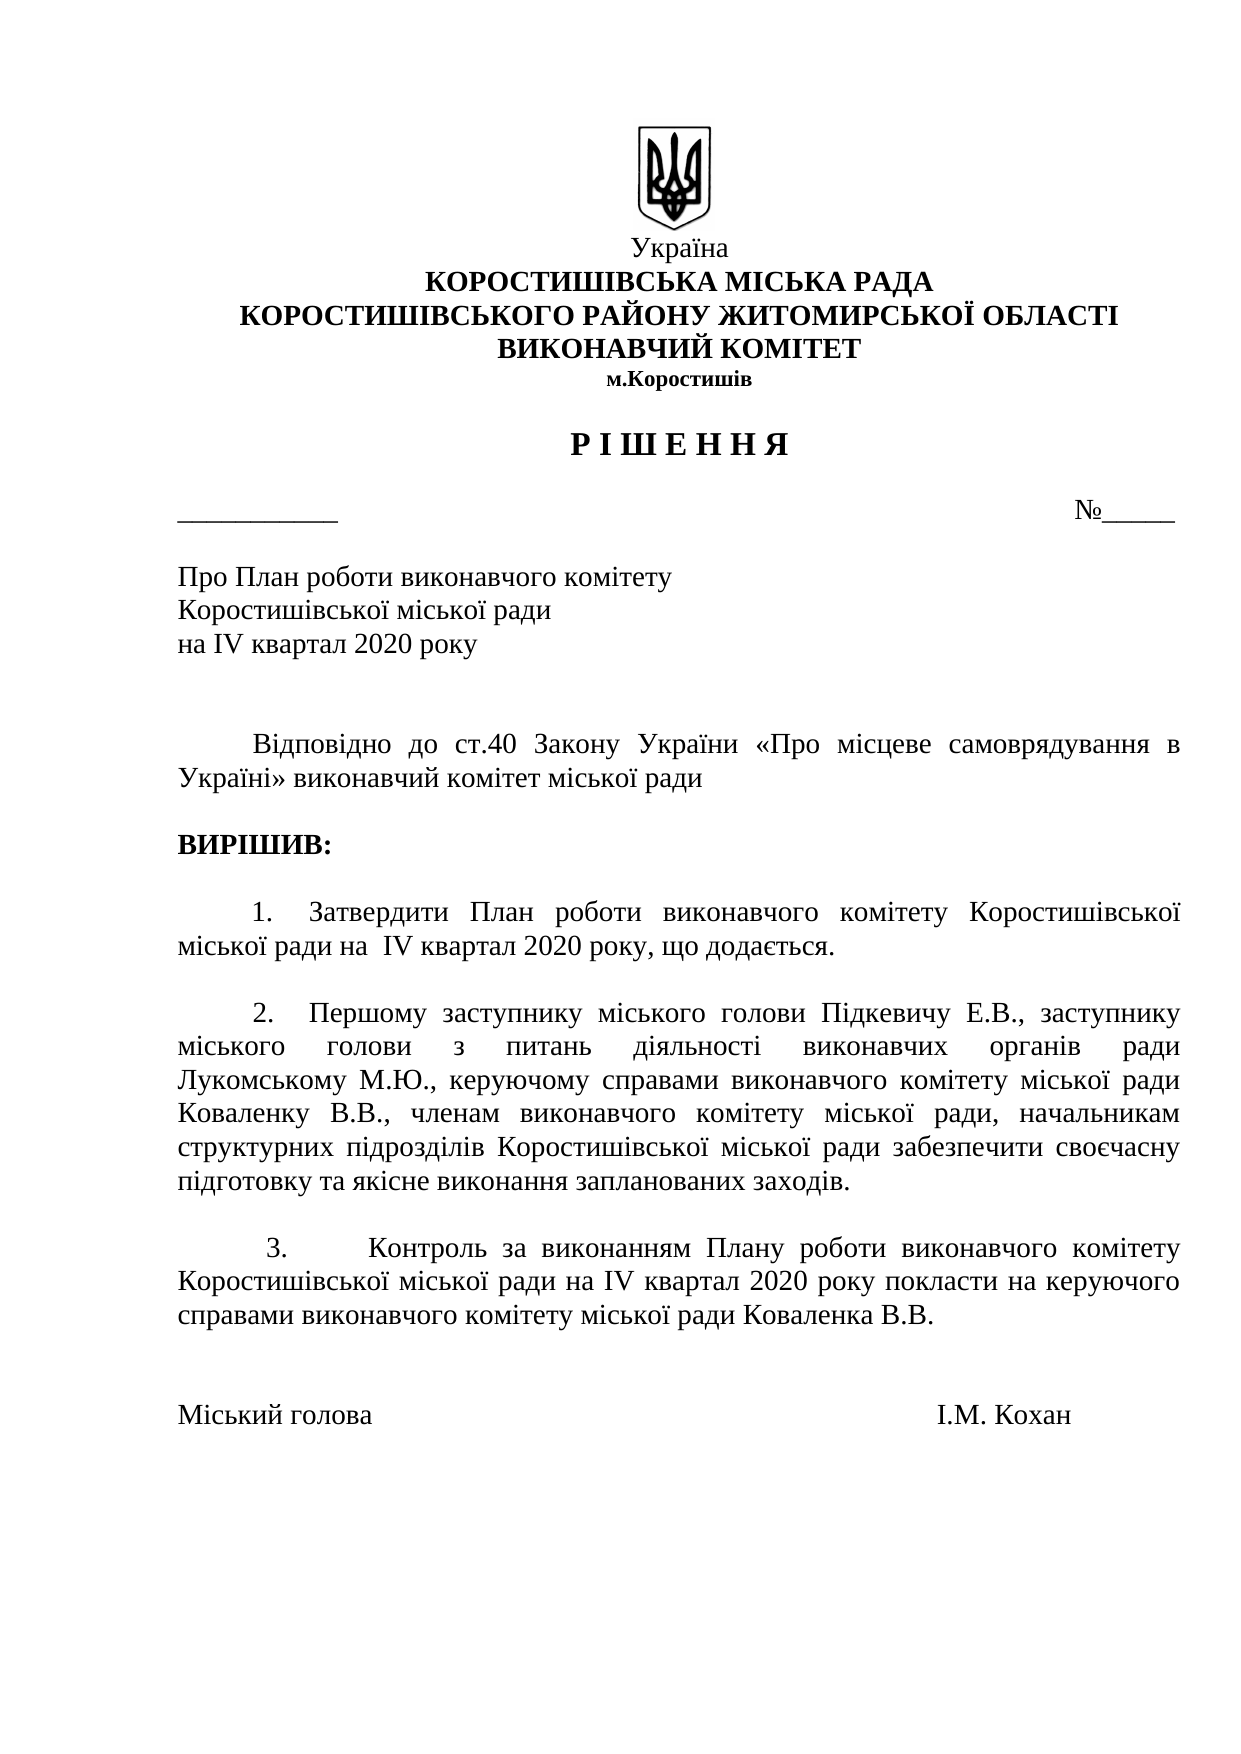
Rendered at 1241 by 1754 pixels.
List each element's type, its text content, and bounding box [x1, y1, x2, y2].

title КОРОСТИШІВСЬКОГО РАЙОНУ ЖИТОМИРСЬКОЇ ОБЛАСТІ [177, 298, 1181, 331]
text ___________ №_____ [177, 492, 1181, 525]
text Відповідно до ст.40 Закону України «Про місцеве самоврядування в Україні» виконавчий комітет міської ради [177, 727, 1181, 794]
text Україна [177, 231, 1181, 264]
text Міський голова І.М. Кохан [177, 1397, 1181, 1431]
title ВИКОНАВЧИЙ КОМІТЕТ [177, 331, 1181, 365]
text Про План роботи виконавчого комітету [177, 559, 1181, 592]
text м.Коростишів [177, 365, 1181, 391]
text Р І Ш Е Н Н Я [177, 425, 1181, 463]
list Контроль за виконанням Плану роботи виконавчого комітету Коростишівської міської ради на ІV квартал 2020 року покласти на керуючого справами виконавчого комітету міської ради Коваленка В.В. [177, 1230, 1181, 1330]
text на ІV квартал 2020 року [177, 626, 1181, 659]
text ВИРІШИВ: [177, 827, 1181, 861]
text Коростишівської міської ради [177, 592, 1181, 626]
list Затвердити План роботи виконавчого комітету Коростишівської міської ради на ІV квартал 2020 року, що додається. [177, 894, 1181, 961]
title КОРОСТИШІВСЬКА МІСЬКА РАДА [177, 264, 1181, 298]
list Першому заступнику міського голови Підкевичу Е.В., заступнику міського голови з питань діяльності виконавчих органів ради Лукомському М.Ю., керуючому справами виконавчого комітету міської ради Коваленку В.В., членам виконавчого комітету міської ради, начальникам структурних підрозділів Коростишівської міської ради забезпечити своєчасну підготовку та якісне виконання запланованих заходів. [177, 995, 1181, 1196]
